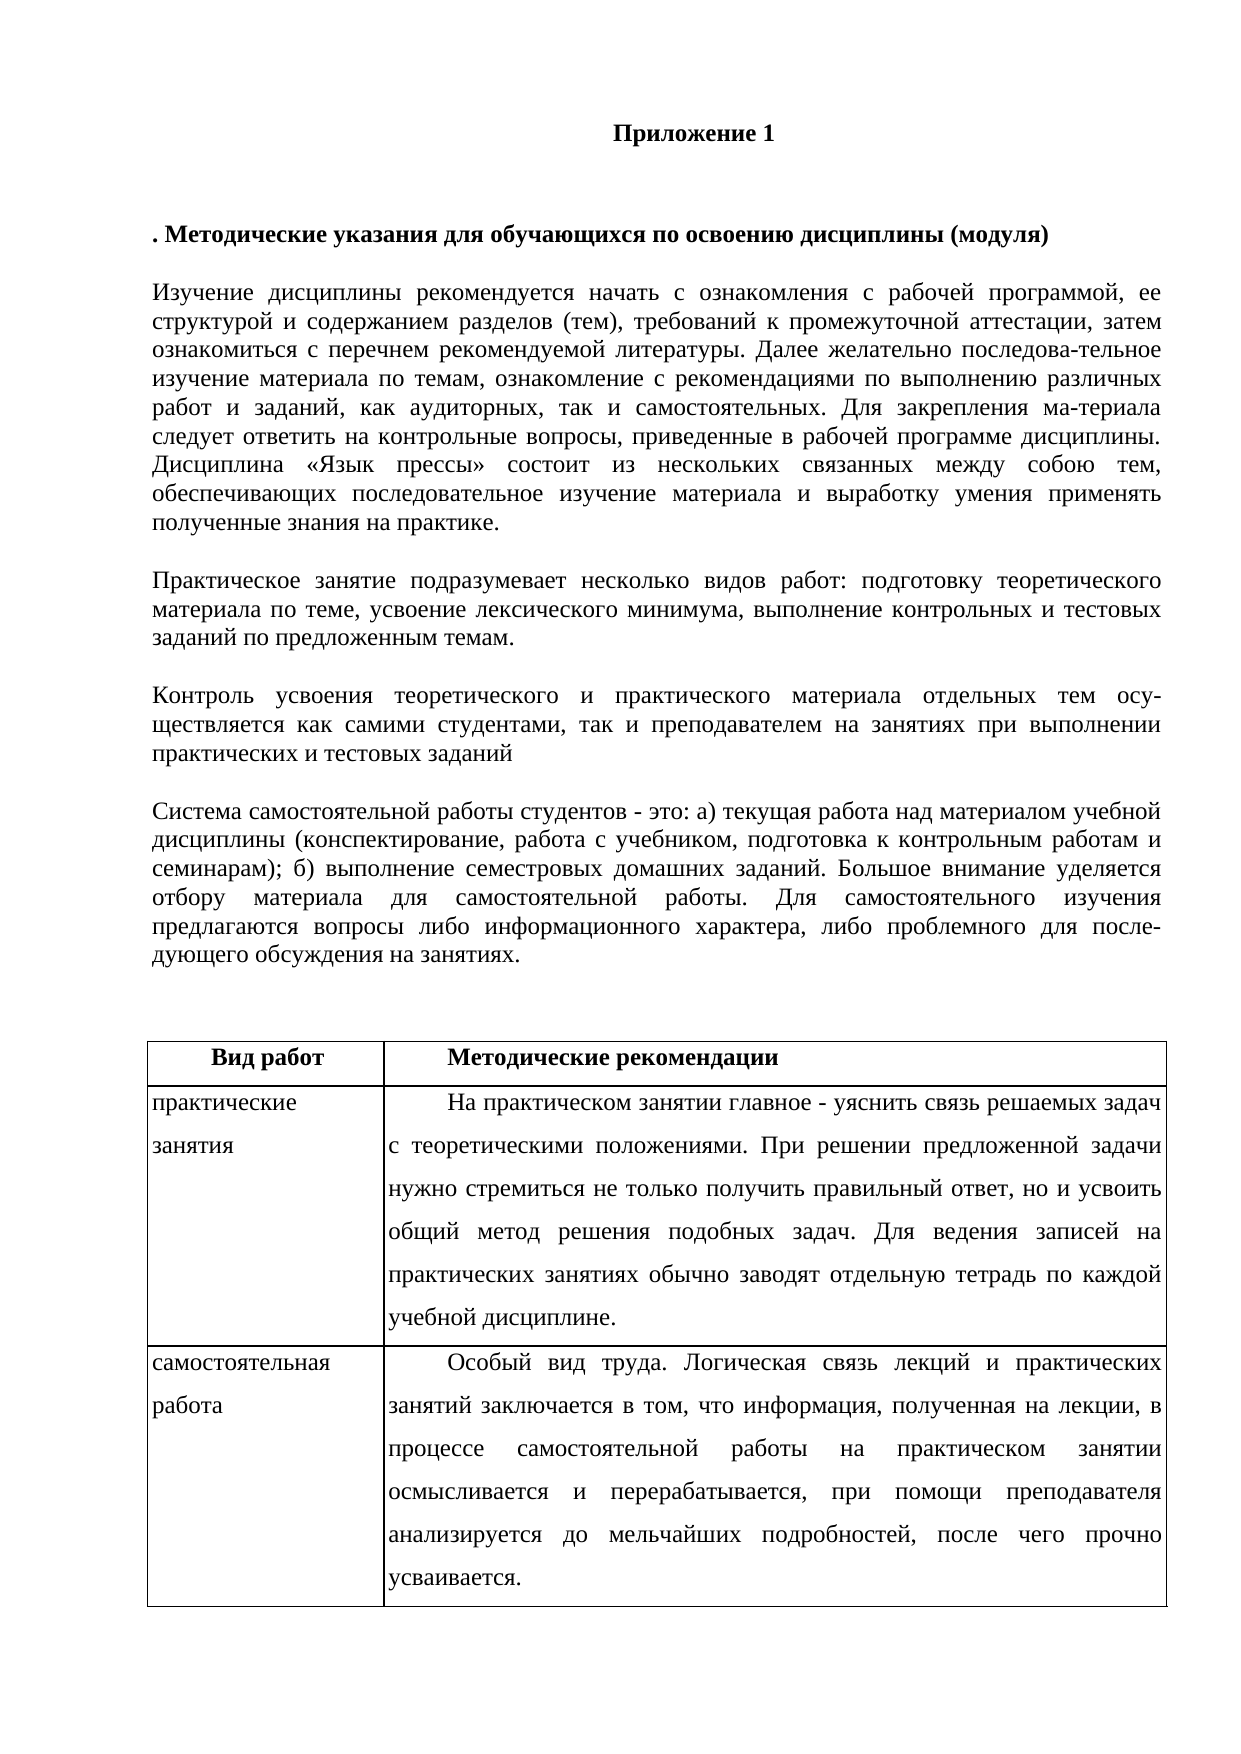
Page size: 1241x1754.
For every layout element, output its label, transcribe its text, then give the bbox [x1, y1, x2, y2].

table_cell Методические рекомендации [385, 1042, 1166, 1085]
table_header . Методические указания для обучающихся по освоению дисциплины (модуля) Изучение дисциплины рекомендуется начать с ознакомления с рабочей программой, ее структурой и содержанием разделов (тем), требований к промежуточной аттестации, затем ознакомиться с перечнем рекомендуемой литературы. Далее желательно последова-тельное изучение материала по темам, ознакомление с рекомендациями по выполнению различных работ и заданий, как аудиторных, так и самостоятельных. Для закрепления ма-териала следует ответить на контрольные вопросы, приведенные в рабочей программе дисциплины. Дисциплина «Язык прессы» состоит из нескольких связанных между собою тем, обеспечивающих последовательное изучение материала и выработку умения применять полученные знания на практике. Практическое занятие подразумевает несколько видов работ: подготовку теоретического материала по теме, усвоение лексического минимума, выполнение контрольных и тестовых заданий по предложенным темам. Контроль усвоения теоретического и практического материала отдельных тем осу-ществляется как самими студентами, так и преподавателем на занятиях при выполнении практических и тестовых заданий Система самостоятельной работы студентов - это: а) текущая работа над материалом учебной дисциплины (конспектирование, работа с учебником, подготовка к контрольным работам и семинарам); б) выполнение семестровых домашних заданий. Большое внимание уделяется отбору материала для самостоятельной работы. Для самостоятельного изучения предлагаются вопросы либо информационного характера, либо проблемного для после-дующего обсуждения на занятиях. [148, 147, 1167, 1041]
table_cell практические занятия [148, 1087, 383, 1345]
table_cell самостоятельная работа [148, 1347, 383, 1606]
table_cell Особый вид труда. Логическая связь лекций и практических занятий заключается в том, что информация, полученная на лекции, в процессе самостоятельной работы на практическом занятии осмысливается и перерабатывается, при помощи преподавателя анализируется до мельчайших подробностей, после чего прочно усваивается. [385, 1347, 1166, 1606]
text Приложение 1 [177, 118, 1152, 147]
table_cell Вид работ [148, 1042, 383, 1085]
table_cell На практическом занятии главное - уяснить связь решаемых задач с теоретическими положениями. При решении предложенной задачи нужно стремиться не только получить правильный ответ, но и усвоить общий метод решения подобных задач. Для ведения записей на практических занятиях обычно заводят отдельную тетрадь по каждой учебной дисциплине. [385, 1087, 1166, 1345]
